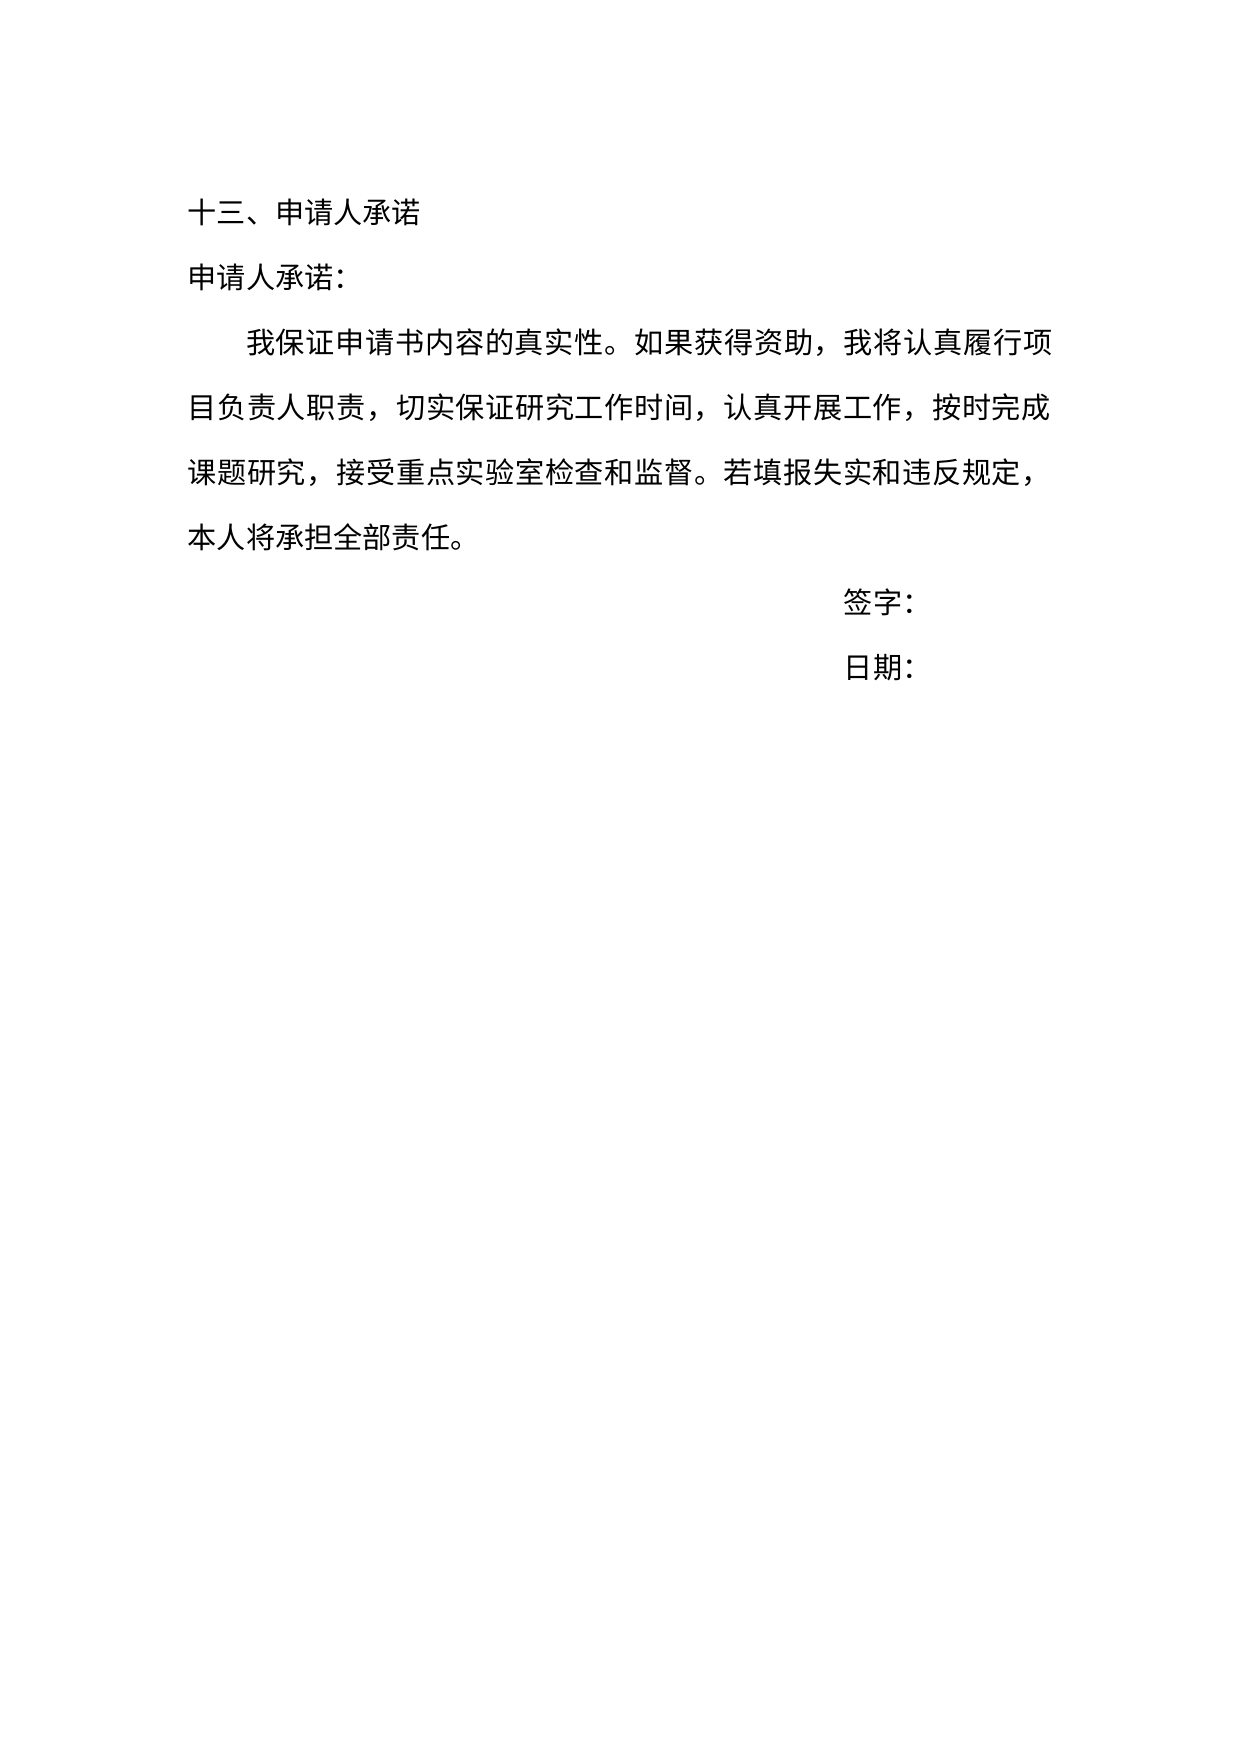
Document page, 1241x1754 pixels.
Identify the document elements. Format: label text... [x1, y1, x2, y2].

text 申请人承诺： [187, 243, 1053, 308]
text 日期： [187, 633, 994, 698]
text 签字： [187, 568, 994, 633]
text 我保证申请书内容的真实性。如果获得资助，我将认真履行项目负责人职责，切实保证研究工作时间，认真开展工作，按时完成课题研究，接受重点实验室检查和监督。若填报失实和违反规定，本人将承担全部责任。 [187, 308, 1053, 568]
text 十三、申请人承诺 [187, 178, 1053, 243]
